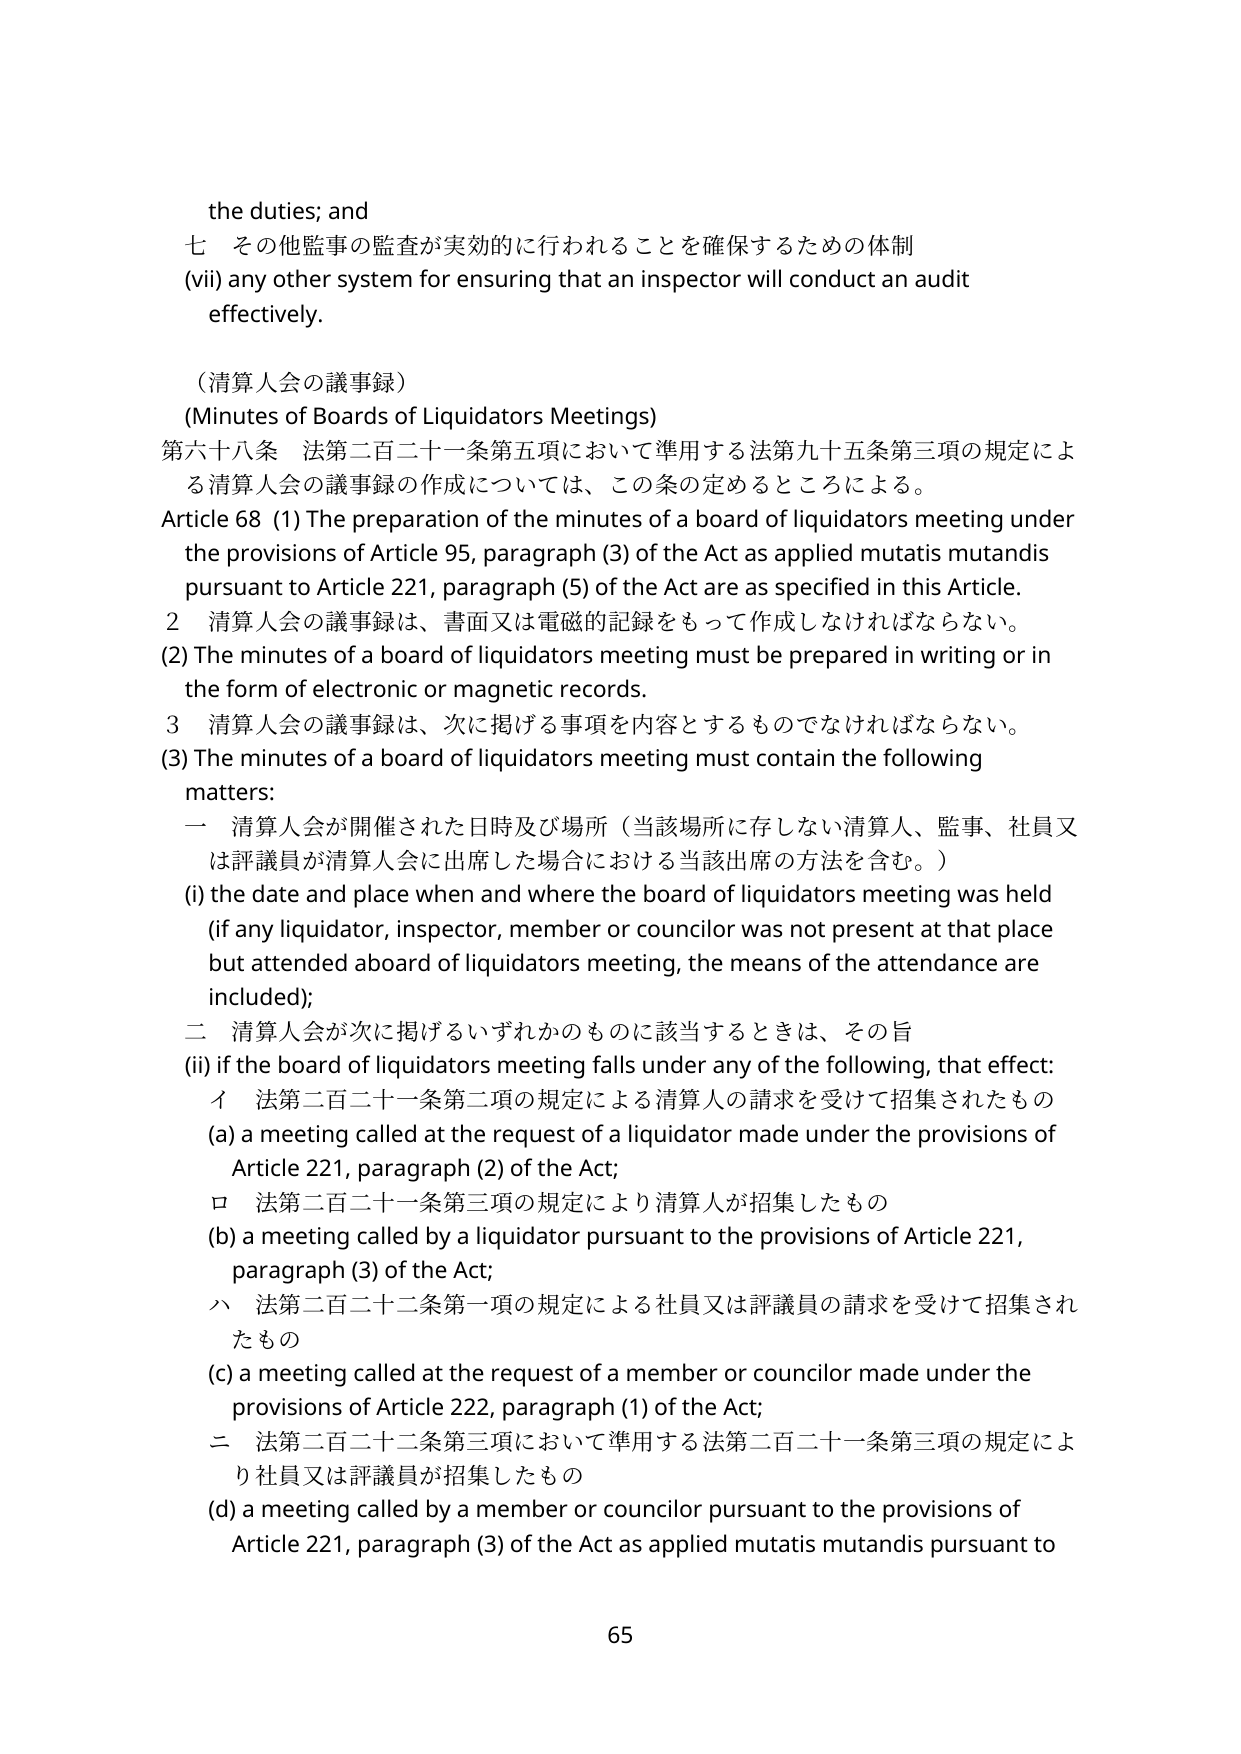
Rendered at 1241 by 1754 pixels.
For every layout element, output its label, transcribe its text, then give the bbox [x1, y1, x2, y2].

text （清算人会の議事録） [184, 364, 1079, 399]
text ２ 清算人会の議事録は、書面又は電磁的記録をもって作成しなければならない。 [161, 604, 1079, 638]
text (vii) any other system for ensuring that an inspector will conduct an audit effectively. [184, 262, 1079, 330]
text ハ 法第二百二十二条第一項の規定による社員又は評議員の請求を受けて招集されたもの [207, 1287, 1079, 1355]
text (i) the date and place when and where the board of liquidators meeting was held (if any liquidator, inspector, member or councilor was not present at that place but attended aboard of liquidators meeting, the means of the attendance are included); [184, 877, 1079, 1014]
text (Minutes of Boards of Liquidators Meetings) [184, 399, 1079, 433]
text 七 その他監事の監査が実効的に行われることを確保するための体制 [184, 228, 1079, 262]
text 第六十八条 法第二百二十一条第五項において準用する法第九十五条第三項の規定による清算人会の議事録の作成については、この条の定めるところによる。 [161, 433, 1079, 501]
text (3) The minutes of a board of liquidators meeting must contain the following matters: [161, 740, 1079, 809]
text (2) The minutes of a board of liquidators meeting must be prepared in writing or in the form of electronic or magnetic records. [161, 638, 1079, 706]
text イ 法第二百二十一条第二項の規定による清算人の請求を受けて招集されたもの [207, 1082, 1079, 1116]
text (c) a meeting called at the request of a member or councilor made under the provisions of Article 222, paragraph (1) of the Act; [207, 1355, 1079, 1424]
text Article 68 (1) The preparation of the minutes of a board of liquidators meeting under the provisions of Article 95, paragraph (3) of the Act as applied mutatis mutandis pursuant to Article 221, paragraph (5) of the Act are as specified in this Article. [161, 501, 1079, 604]
text 一 清算人会が開催された日時及び場所（当該場所に存しない清算人、監事、社員又は評議員が清算人会に出席した場合における当該出席の方法を含む。） [184, 809, 1079, 877]
text ロ 法第二百二十一条第三項の規定により清算人が招集したもの [207, 1184, 1079, 1219]
text (a) a meeting called at the request of a liquidator made under the provisions of Article 221, paragraph (2) of the Act; [207, 1116, 1079, 1184]
text ニ 法第二百二十二条第三項において準用する法第二百二十一条第三項の規定により社員又は評議員が招集したもの [207, 1424, 1079, 1492]
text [184, 194, 1079, 228]
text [207, 1492, 1079, 1560]
text ３ 清算人会の議事録は、次に掲げる事項を内容とするものでなければならない。 [161, 706, 1079, 740]
text (b) a meeting called by a liquidator pursuant to the provisions of Article 221, paragraph (3) of the Act; [207, 1219, 1079, 1287]
text (ii) if the board of liquidators meeting falls under any of the following, that effect: [184, 1048, 1079, 1082]
text 二 清算人会が次に掲げるいずれかのものに該当するときは、その旨 [184, 1014, 1079, 1048]
